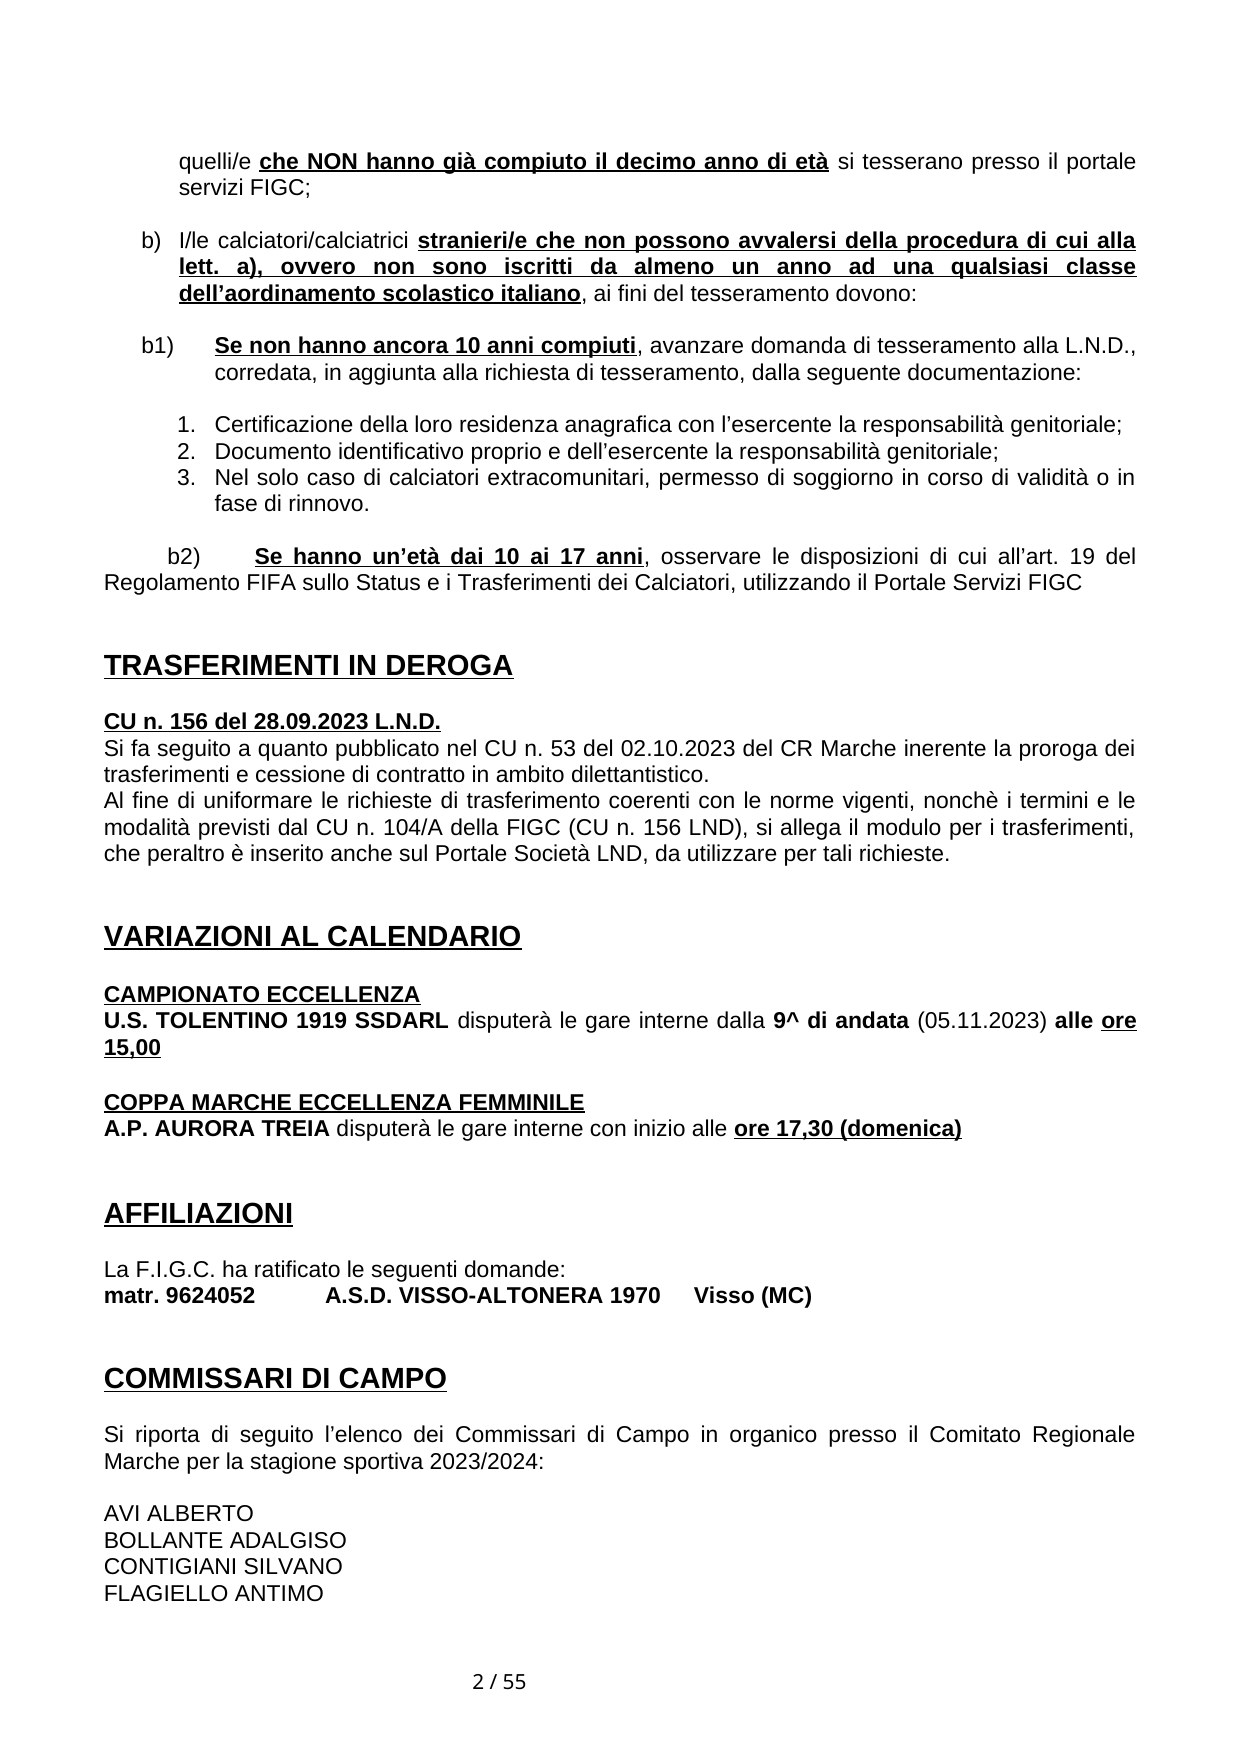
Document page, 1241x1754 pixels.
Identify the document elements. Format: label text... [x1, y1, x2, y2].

text b2) Se hanno un’età dai 10 ai 17 anni, osservare le disposizioni di cui all’art. 19 del Regolamento FIFA sullo Status e i Trasferimenti dei Calciatori, utilizzando il Portale Servizi FIGC [103, 543, 1137, 596]
list Nel solo caso di calciatori extracomunitari, permesso di soggiorno in corso di validità o in fase di rinnovo. [177, 464, 1137, 517]
text CAMPIONATO ECCELLENZA [103, 981, 1137, 1007]
text AFFILIAZIONI [103, 1196, 1137, 1230]
list Certificazione della loro residenza anagrafica con l’esercente la responsabilità genitoriale; [177, 411, 1137, 438]
text A.P. AURORA TREIA disputerà le gare interne con inizio alle ore 17,30 (domenica) [103, 1115, 1137, 1141]
text TRASFERIMENTI IN DEROGA [103, 648, 1137, 682]
text VARIAZIONI AL CALENDARIO [103, 919, 1137, 953]
text U.S. TOLENTINO 1919 SSDARL disputerà le gare interne dalla 9^ di andata (05.11.2023) alle ore 15,00 [103, 1007, 1137, 1060]
text La F.I.G.C. ha ratificato le seguenti domande: [103, 1256, 1137, 1282]
text CU n. 156 del 28.09.2023 L.N.D. [103, 708, 1137, 735]
text Al fine di uniformare le richieste di trasferimento coerenti con le norme vigenti, nonchè i termini e le modalità previsti dal CU n. 104/A della FIGC (CU n. 156 LND), si allega il modulo per i trasferimenti, che peraltro è inserito anche sul Portale Società LND, da utilizzare per tali richieste. [103, 787, 1137, 866]
text b1) Se non hanno ancora 10 anni compiuti, avanzare domanda di tesseramento alla L.N.D., corredata, in aggiunta alla richiesta di tesseramento, dalla seguente documentazione: [141, 332, 1137, 385]
text Si riporta di seguito l’elenco dei Commissari di Campo in organico presso il Comitato Regionale Marche per la stagione sportiva 2023/2024: [103, 1421, 1137, 1474]
text BOLLANTE ADALGISO [103, 1527, 1137, 1553]
text Si fa seguito a quanto pubblicato nel CU n. 53 del 02.10.2023 del CR Marche inerente la proroga dei trasferimenti e cessione di contratto in ambito dilettantistico. [103, 735, 1137, 787]
text FLAGIELLO ANTIMO [103, 1579, 1137, 1606]
list Documento identificativo proprio e dell’esercente la responsabilità genitoriale; [177, 438, 1137, 464]
text AVI ALBERTO [103, 1500, 1137, 1527]
text matr. 9624052 A.S.D. VISSO-ALTONERA 1970 Visso (MC) [103, 1282, 1137, 1309]
text COMMISSARI DI CAMPO [103, 1361, 1137, 1395]
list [141, 148, 1137, 200]
text COPPA MARCHE ECCELLENZA FEMMINILE [103, 1089, 1137, 1115]
text CONTIGIANI SILVANO [103, 1553, 1137, 1579]
list I/le calciatori/calciatrici stranieri/e che non possono avvalersi della procedura di cui alla lett. a), ovvero non sono iscritti da almeno un anno ad una qualsiasi classe dell’aordinamento scolastico italiano, ai fini del tesseramento dovono: [141, 227, 1137, 306]
